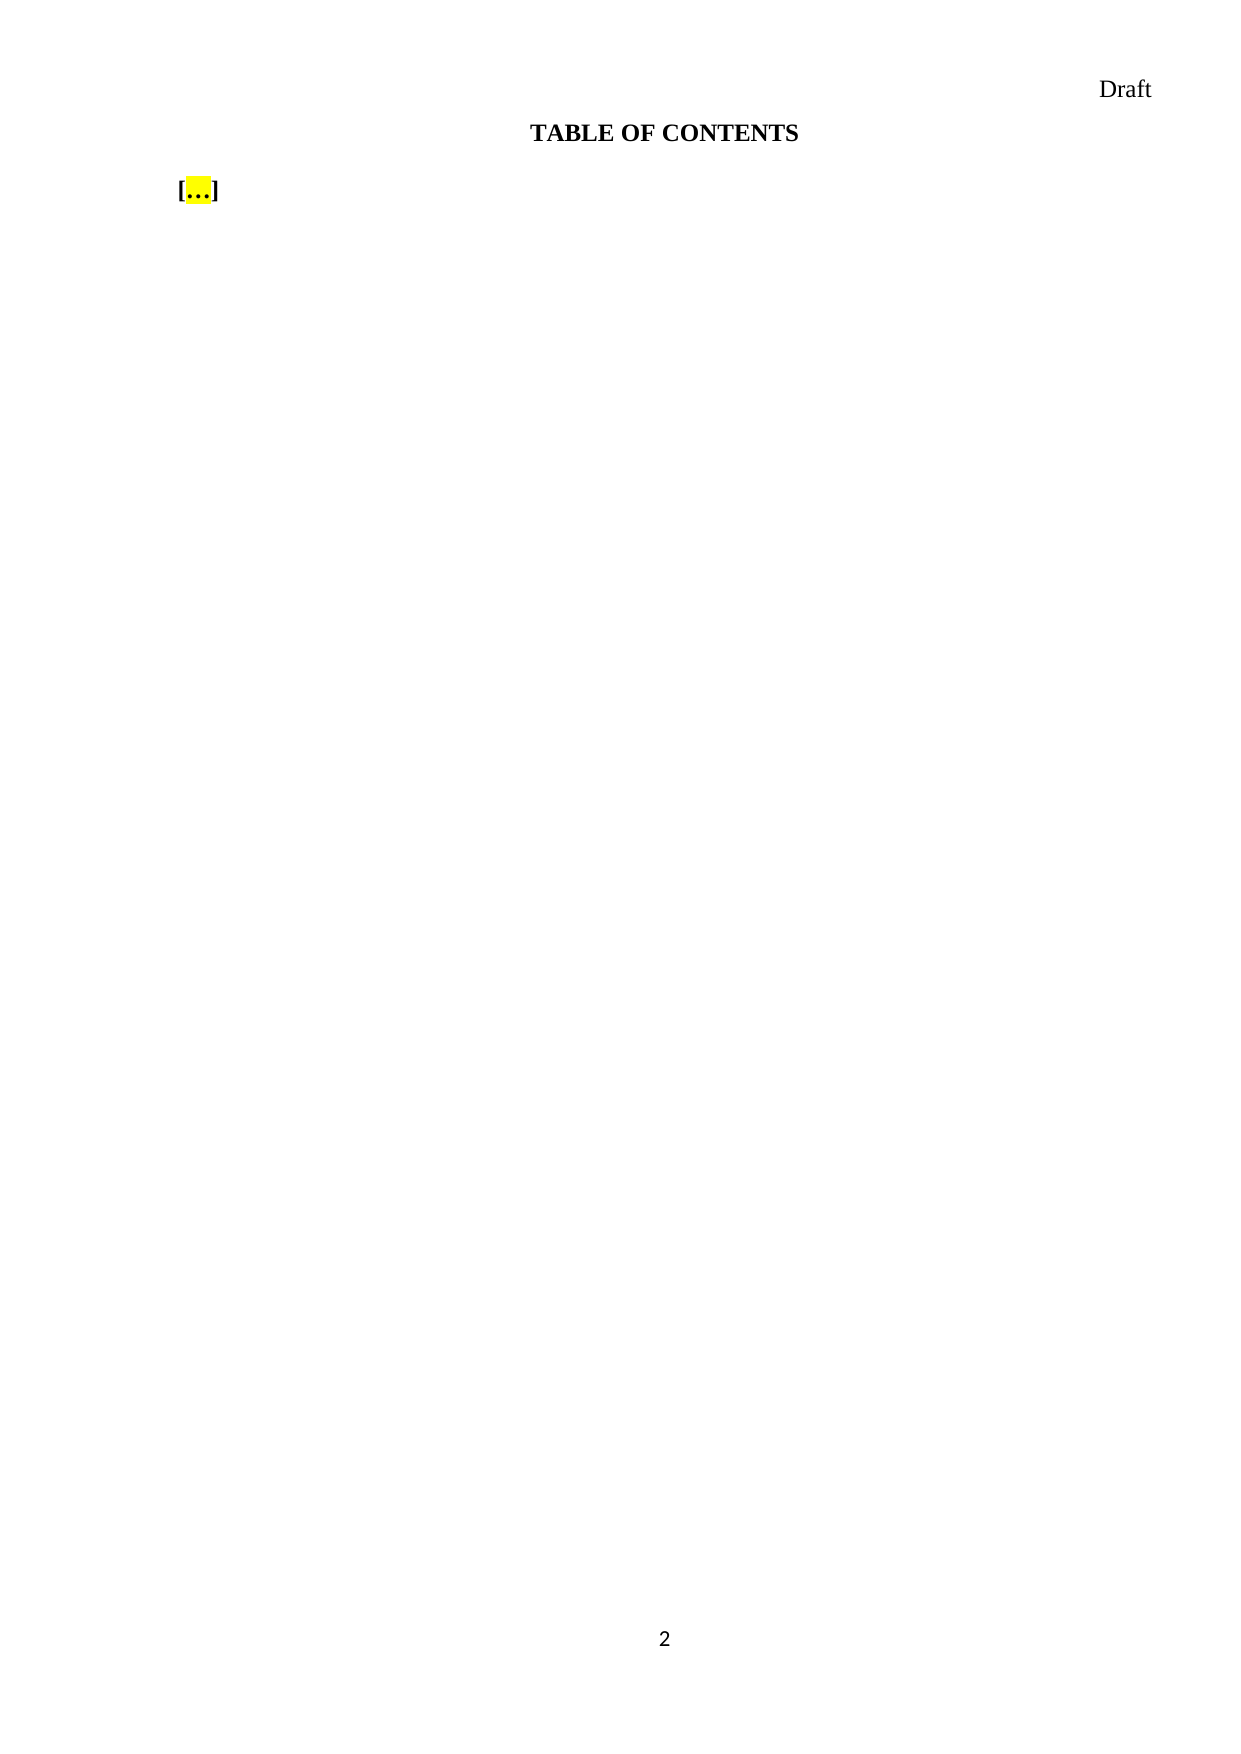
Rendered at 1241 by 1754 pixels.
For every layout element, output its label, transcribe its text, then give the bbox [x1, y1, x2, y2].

text […] [211, 176, 1152, 204]
text TABLE OF CONTENTS [177, 118, 1152, 147]
